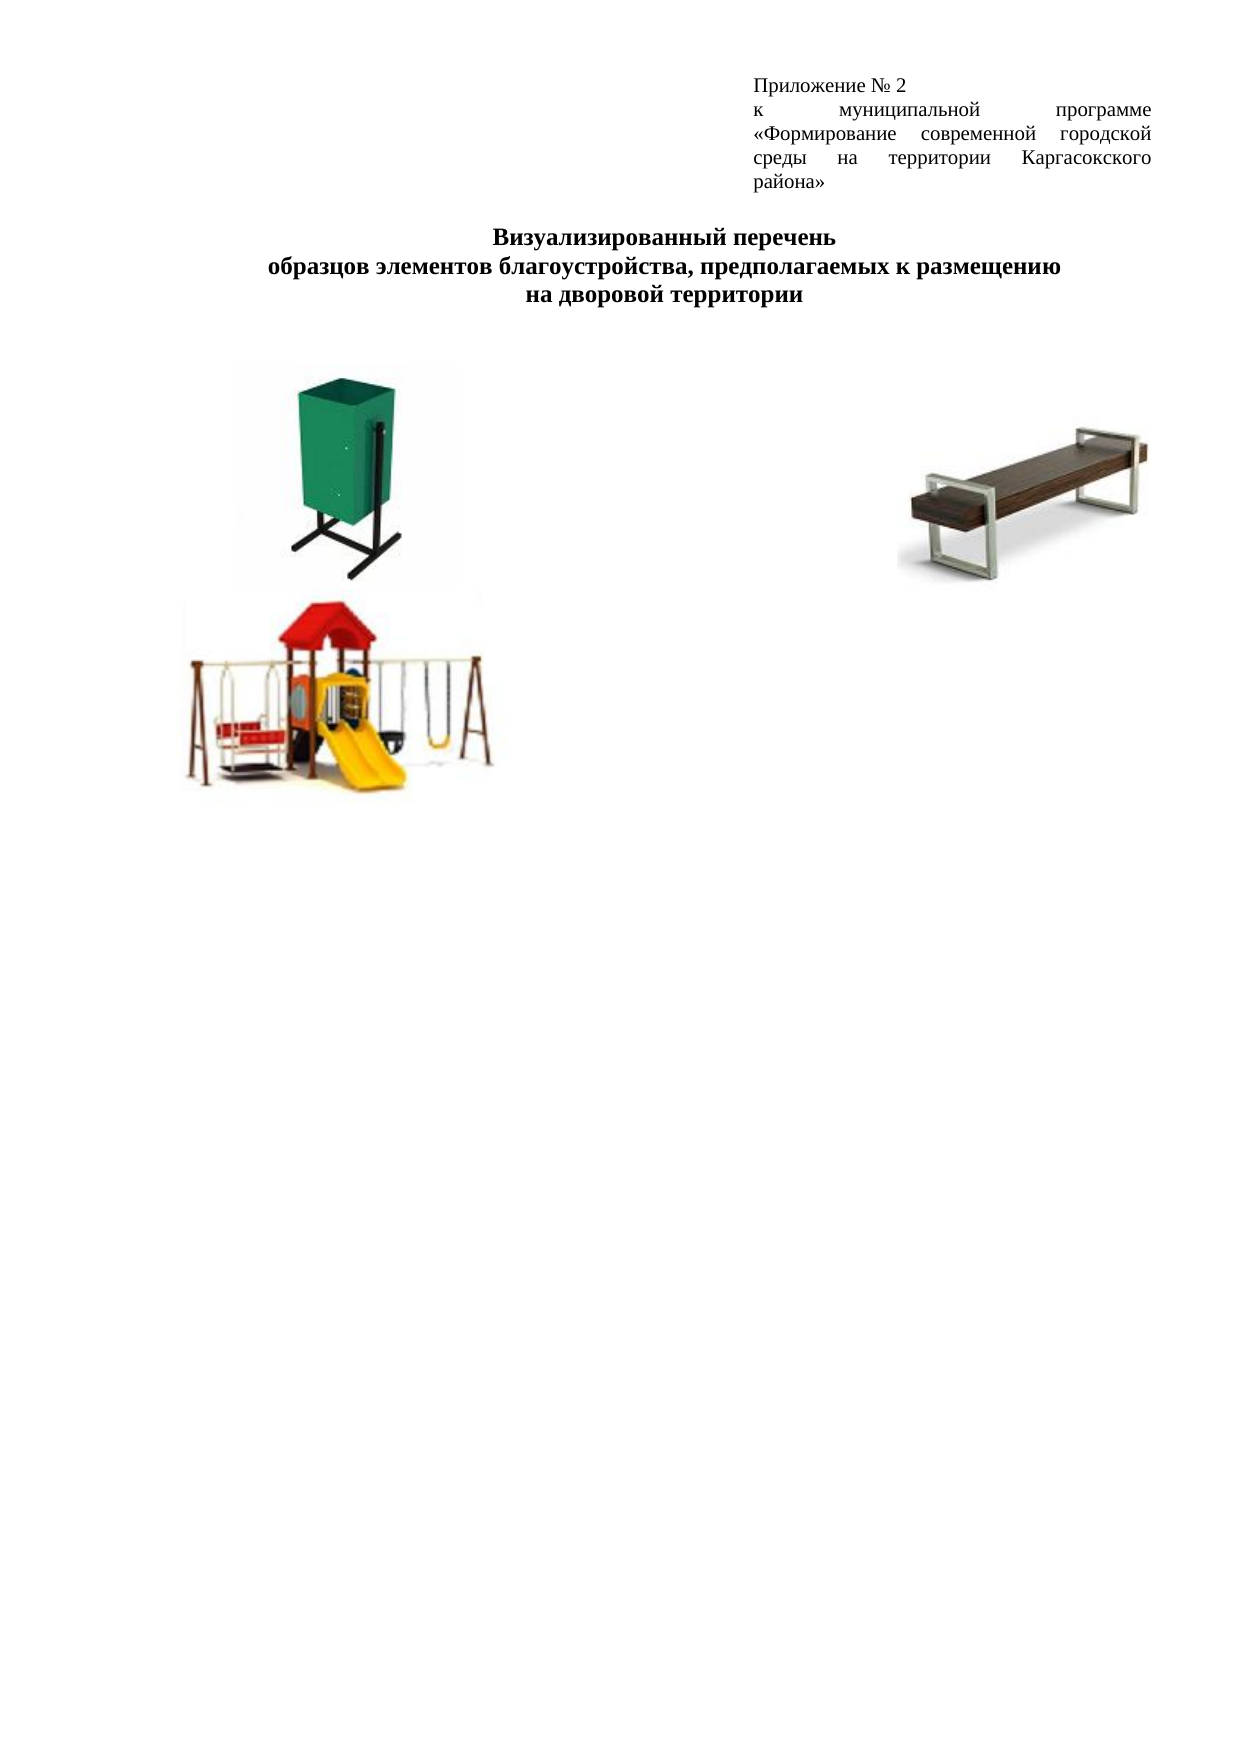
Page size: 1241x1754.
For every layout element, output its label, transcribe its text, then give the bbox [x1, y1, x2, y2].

text к муниципальной программе «Формирование современной городской среды на территории Каргасокского района» [753, 97, 1152, 193]
picture [897, 405, 1152, 591]
text образцов элементов благоустройства, предполагаемых к размещению [177, 251, 1152, 279]
text Приложение № 2 [753, 73, 1152, 97]
text Визуализированный перечень [177, 222, 1152, 251]
text на дворовой территории [177, 279, 1152, 308]
picture [177, 365, 509, 808]
